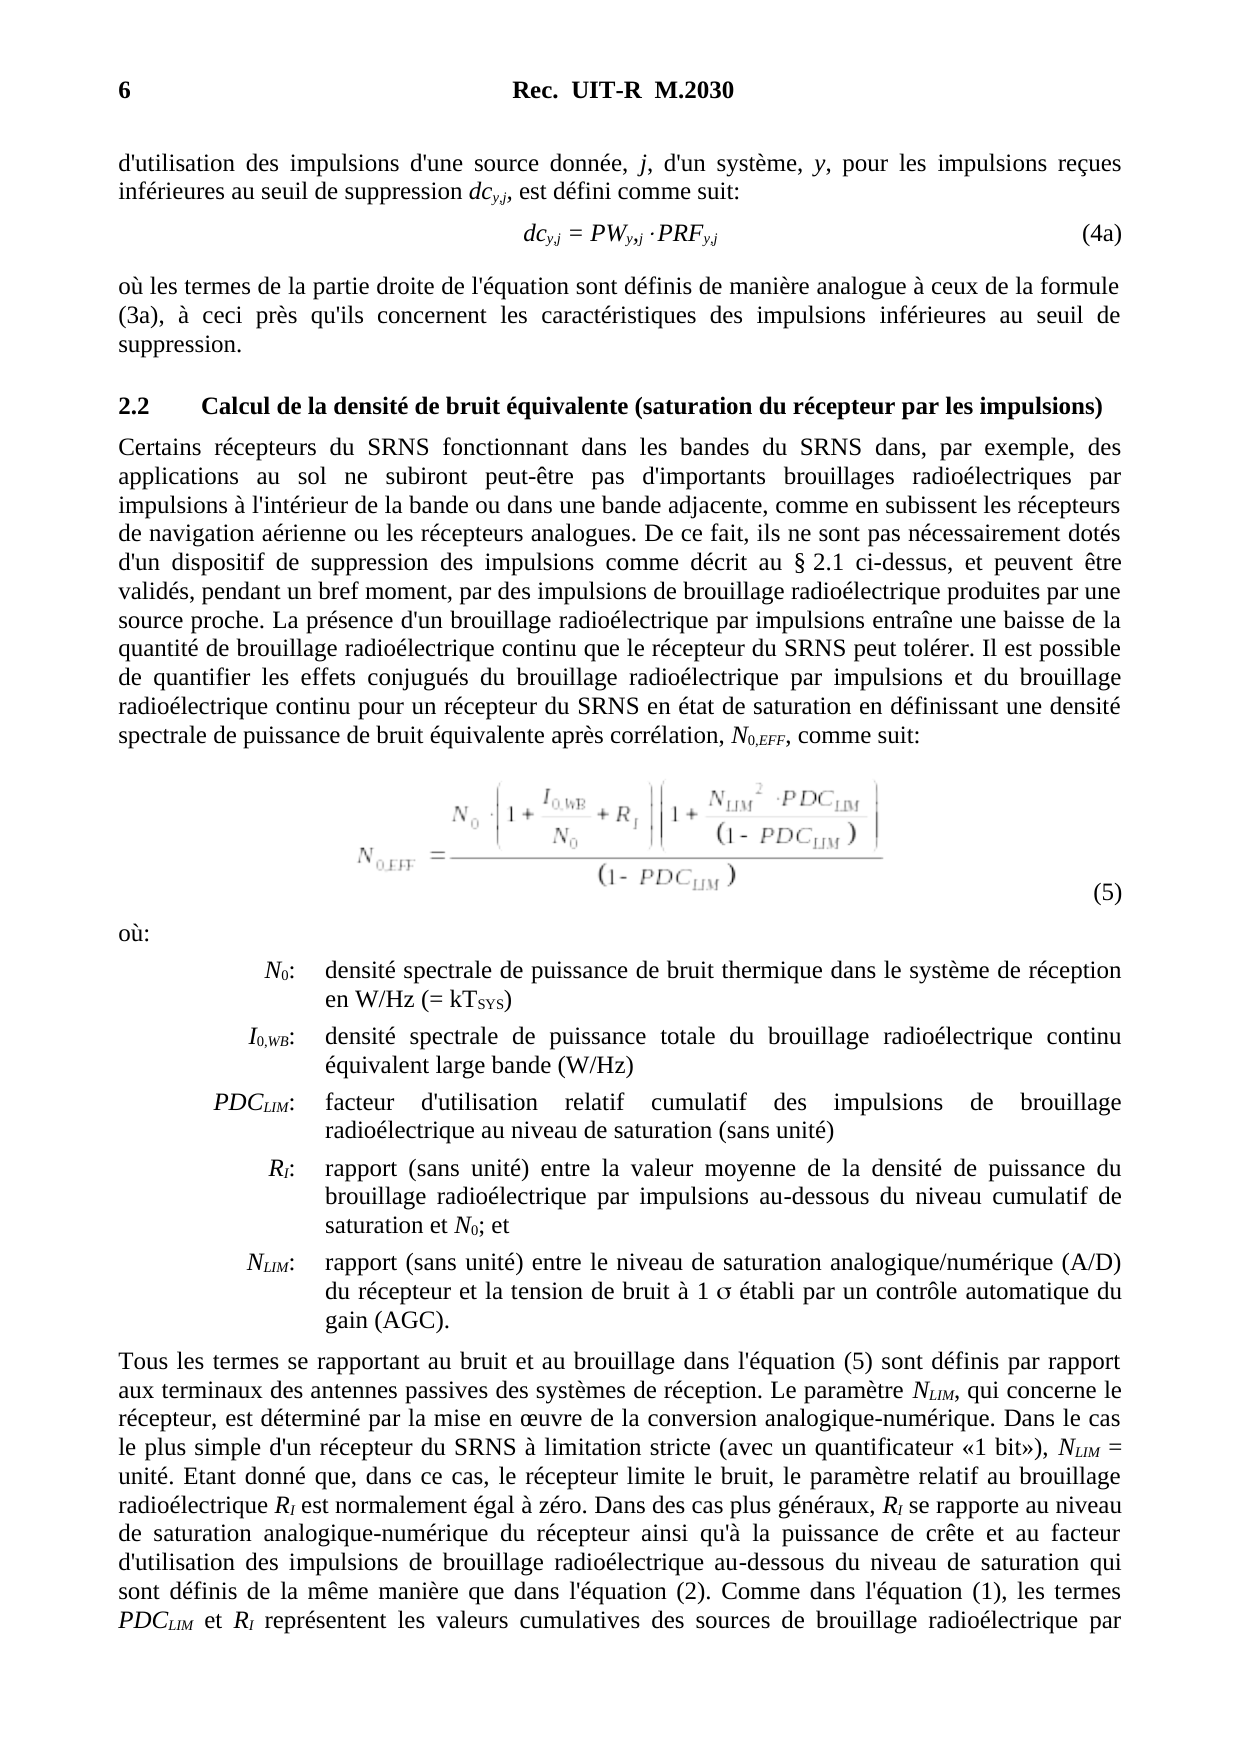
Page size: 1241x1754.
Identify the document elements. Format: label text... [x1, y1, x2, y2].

text (5) [118, 773, 1122, 906]
text N0: densité spectrale de puissance de bruit thermique dans le système de réception en W/Hz (= kTSYS) [118, 955, 1122, 1013]
text I0,WB: densité spectrale de puissance totale du brouillage radioélectrique continu équivalent large bande (W/Hz) [118, 1021, 1122, 1078]
text dcy,j = PWy,jPRFy,j (4a) [118, 218, 1122, 246]
text NLIM: rapport (sans unité) entre le niveau de saturation analogique/numérique (A/D) du récepteur et la tension de bruit à 1 établi par un contrôle automatique du gain (AGC). [118, 1247, 1122, 1333]
text RI: rapport (sans unité) entre la valeur moyenne de la densité de puissance du brouillage radioélectrique par impulsions au-dessous du niveau cumulatif de saturation et N0; et [118, 1153, 1122, 1239]
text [118, 1346, 1122, 1633]
text où les termes de la partie droite de l'équation sont définis de manière analogue à ceux de la formule (3a), à ceci près qu'ils concernent les caractéristiques des impulsions inférieures au seuil de suppression. [118, 271, 1122, 358]
subtitle 2.2 Calcul de la densité de bruit équivalente (saturation du récepteur par les impulsions) [118, 391, 1122, 420]
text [118, 148, 1122, 205]
text Certains récepteurs du SRNS fonctionnant dans les bandes du SRNS dans, par exemple, des applications au sol ne subiront peut-être pas d'importants brouillages radioélectriques par impulsions à l'intérieur de la bande ou dans une bande adjacente, comme en subissent les récepteurs de navigation aérienne ou les récepteurs analogues. De ce fait, ils ne sont pas nécessairement dotés d'un dispositif de suppression des impulsions comme décrit au § 2.1 ci-dessus, et peuvent être validés, pendant un bref moment, par des impulsions de brouillage radioélectrique produites par une source proche. La présence d'un brouillage radioélectrique par impulsions entraîne une baisse de la quantité de brouillage radioélectrique continu que le récepteur du SRNS peut tolérer. Il est possible de quantifier les effets conjugués du brouillage radioélectrique par impulsions et du brouillage radioélectrique continu pour un récepteur du SRNS en état de saturation en définissant une densité spectrale de puissance de bruit équivalente après corrélation, N0,EFF, comme suit: [118, 432, 1122, 748]
text PDCLIM: facteur d'utilisation relatif cumulatif des impulsions de brouillage radioélectrique au niveau de saturation (sans unité) [118, 1087, 1122, 1144]
text où: [118, 918, 1122, 947]
